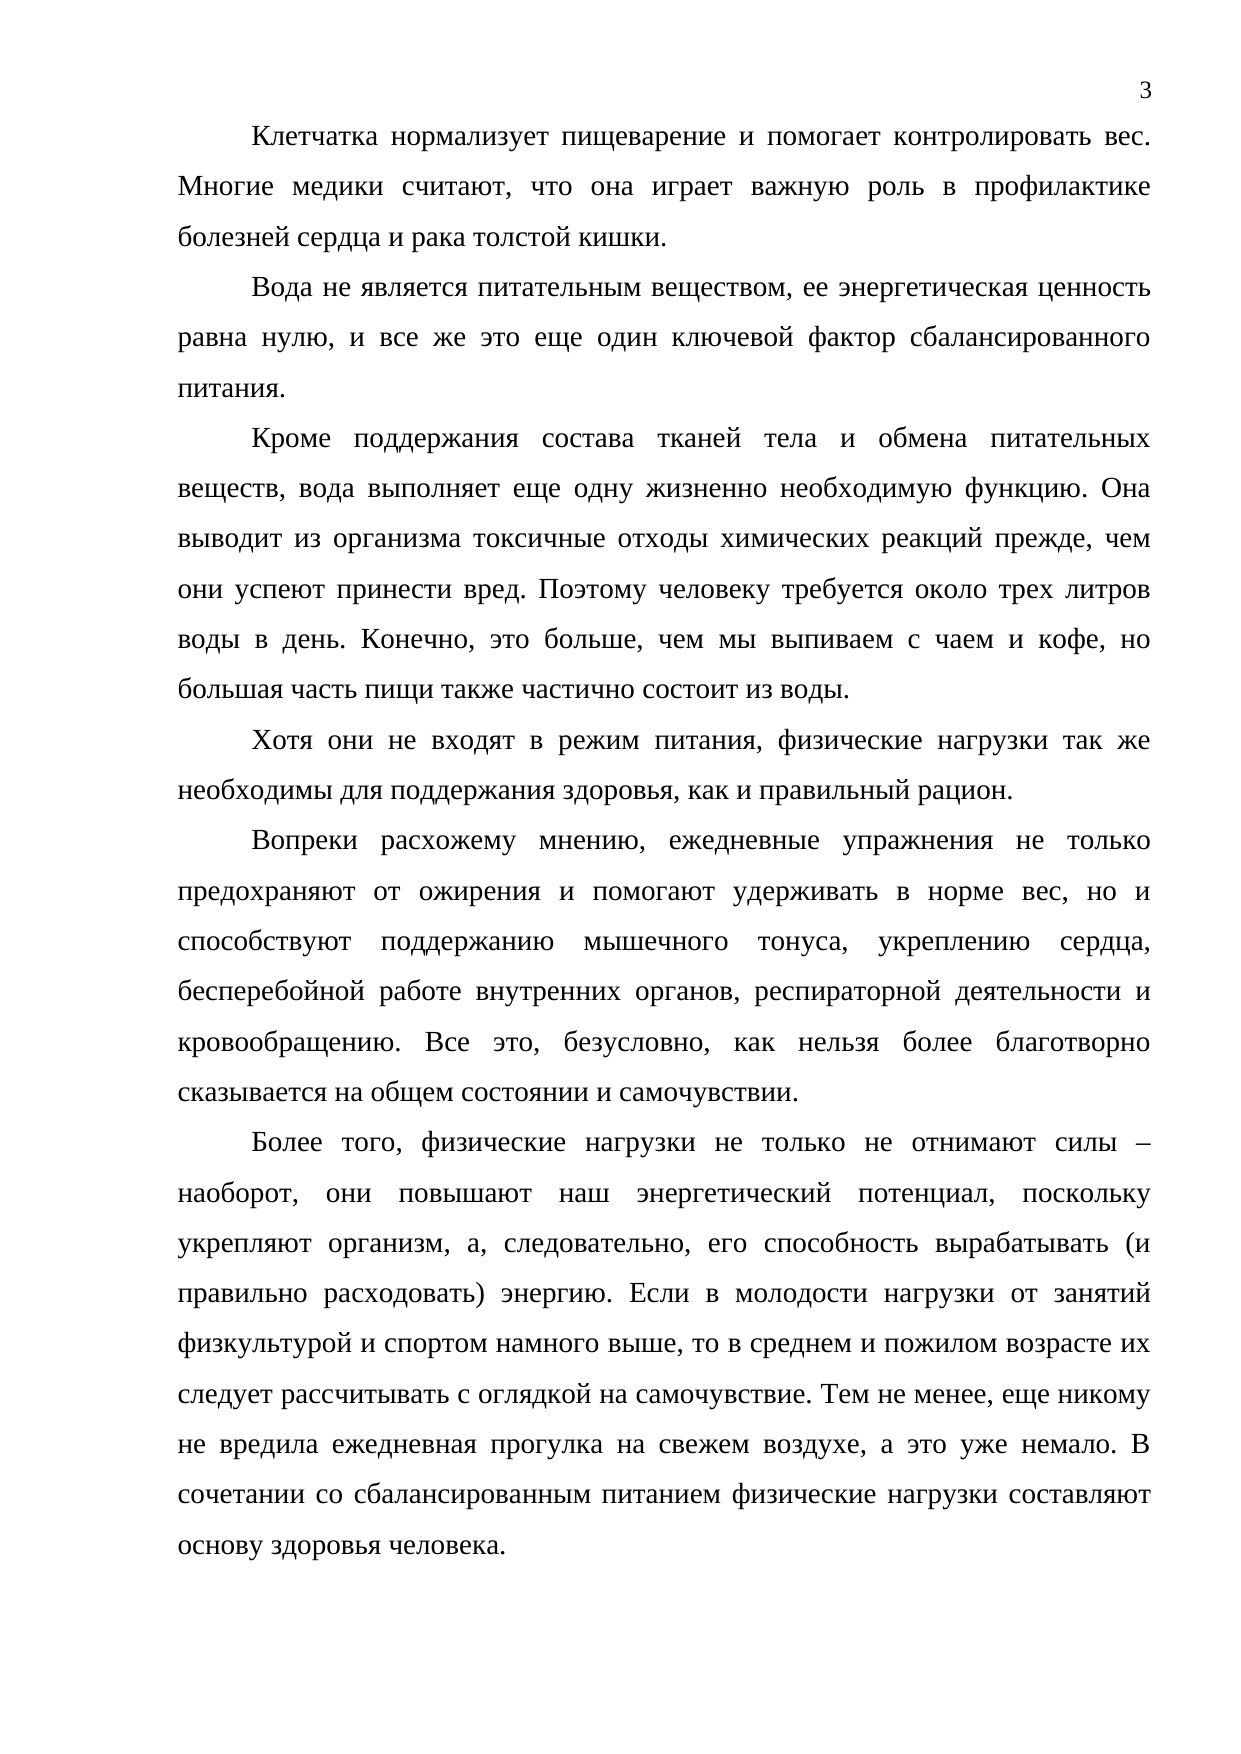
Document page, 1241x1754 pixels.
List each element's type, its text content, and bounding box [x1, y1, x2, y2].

text Клетчатка нормализует пищеварение и помогает контролировать вес. Многие медики считают, что она играет важную роль в профилактике болезней сердца и рака толстой кишки. [177, 118, 1152, 252]
text Хотя они не входят в режим питания, физические нагрузки так же необходимы для поддержания здоровья, как и правильный рацион. [177, 722, 1152, 806]
text Более того, физические нагрузки не только не отнимают силы – наоборот, они повышают наш энергетический потенциал, поскольку укрепляют организм, а, следовательно, его способность вырабатывать (и правильно расходовать) энергию. Если в молодости нагрузки от занятий физкультурой и спортом намного выше, то в среднем и пожилом возрасте их следует рассчитывать с оглядкой на самочувствие. Тем не менее, еще никому не вредила ежедневная прогулка на свежем воздухе, а это уже немало. В сочетании со сбалансированным питанием физические нагрузки составляют основу здоровья человека. [177, 1124, 1152, 1560]
text Вопреки расхожему мнению, ежедневные упражнения не только предохраняют от ожирения и помогают удерживать в норме вес, но и способствуют поддержанию мышечного тонуса, укреплению сердца, бесперебойной работе внутренних органов, респираторной деятельности и кровообращению. Все это, безусловно, как нельзя более благотворно сказывается на общем состоянии и самочувствии. [177, 822, 1152, 1108]
text Вода не является питательным веществом, ее энергетическая ценность равна нулю, и все же это еще один ключевой фактор сбалансированного питания. [177, 269, 1152, 403]
text Кроме поддержания состава тканей тела и обмена питательных веществ, вода выполняет еще одну жизненно необходимую функцию. Она выводит из организма токсичные отходы химических реакций прежде, чем они успеют принести вред. Поэтому человеку требуется около трех литров воды в день. Конечно, это больше, чем мы выпиваем с чаем и кофе, но большая часть пищи также частично состоит из воды. [177, 420, 1152, 705]
